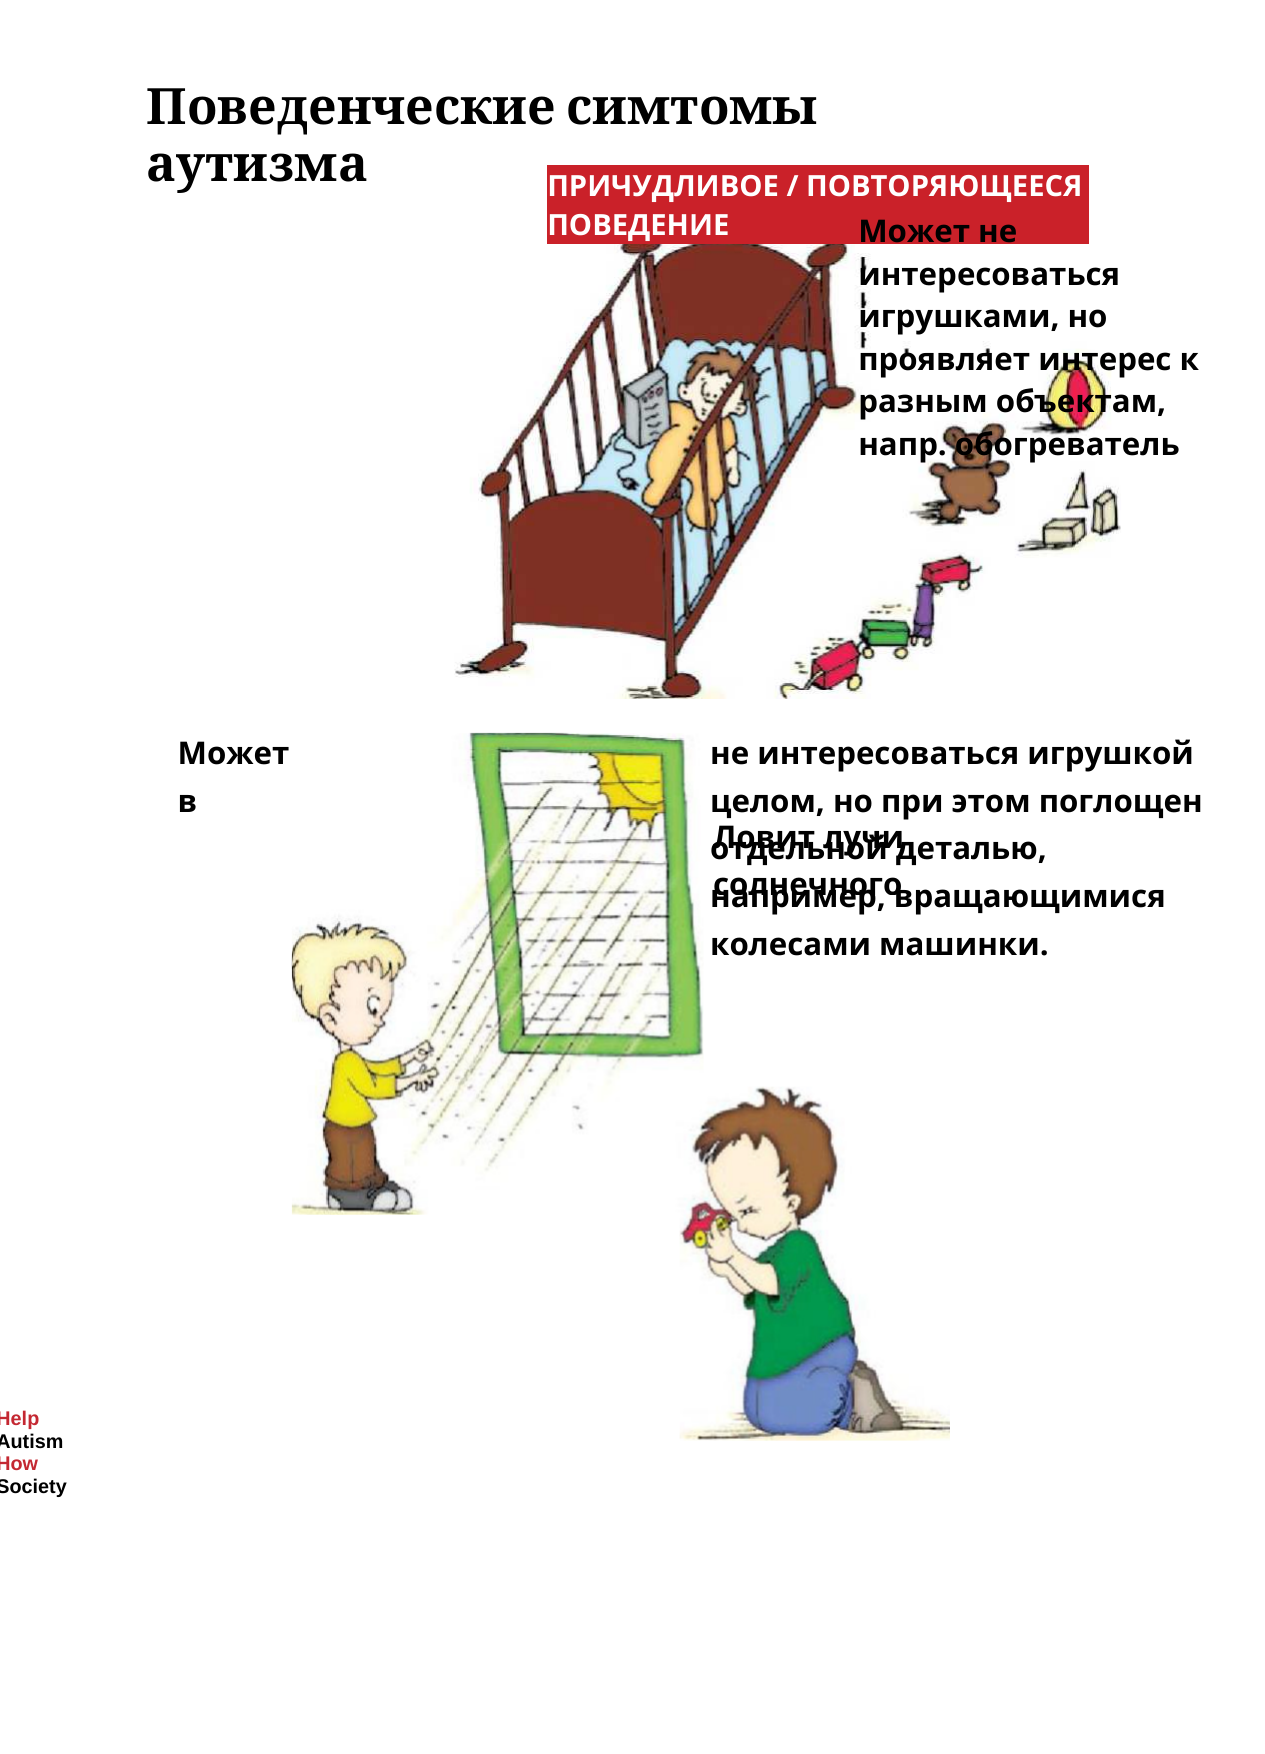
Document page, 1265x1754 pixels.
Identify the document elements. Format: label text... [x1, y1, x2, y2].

picture [454, 237, 1122, 699]
text Может не интересоваться игрушками, но проявляет интерес к разным объектам, напр. обогреватель [858, 209, 1201, 464]
text Может не интересоваться игрушкой в целом, но при этом поглощен отдельной деталью, например, вращающимися колесами машинки. [177, 731, 1213, 964]
text ПРИЧУДЛИВОЕ / ПОВТОРЯЮЩЕЕСЯ ПОВЕДЕНИЕ [547, 165, 1089, 244]
picture [290, 732, 949, 1439]
